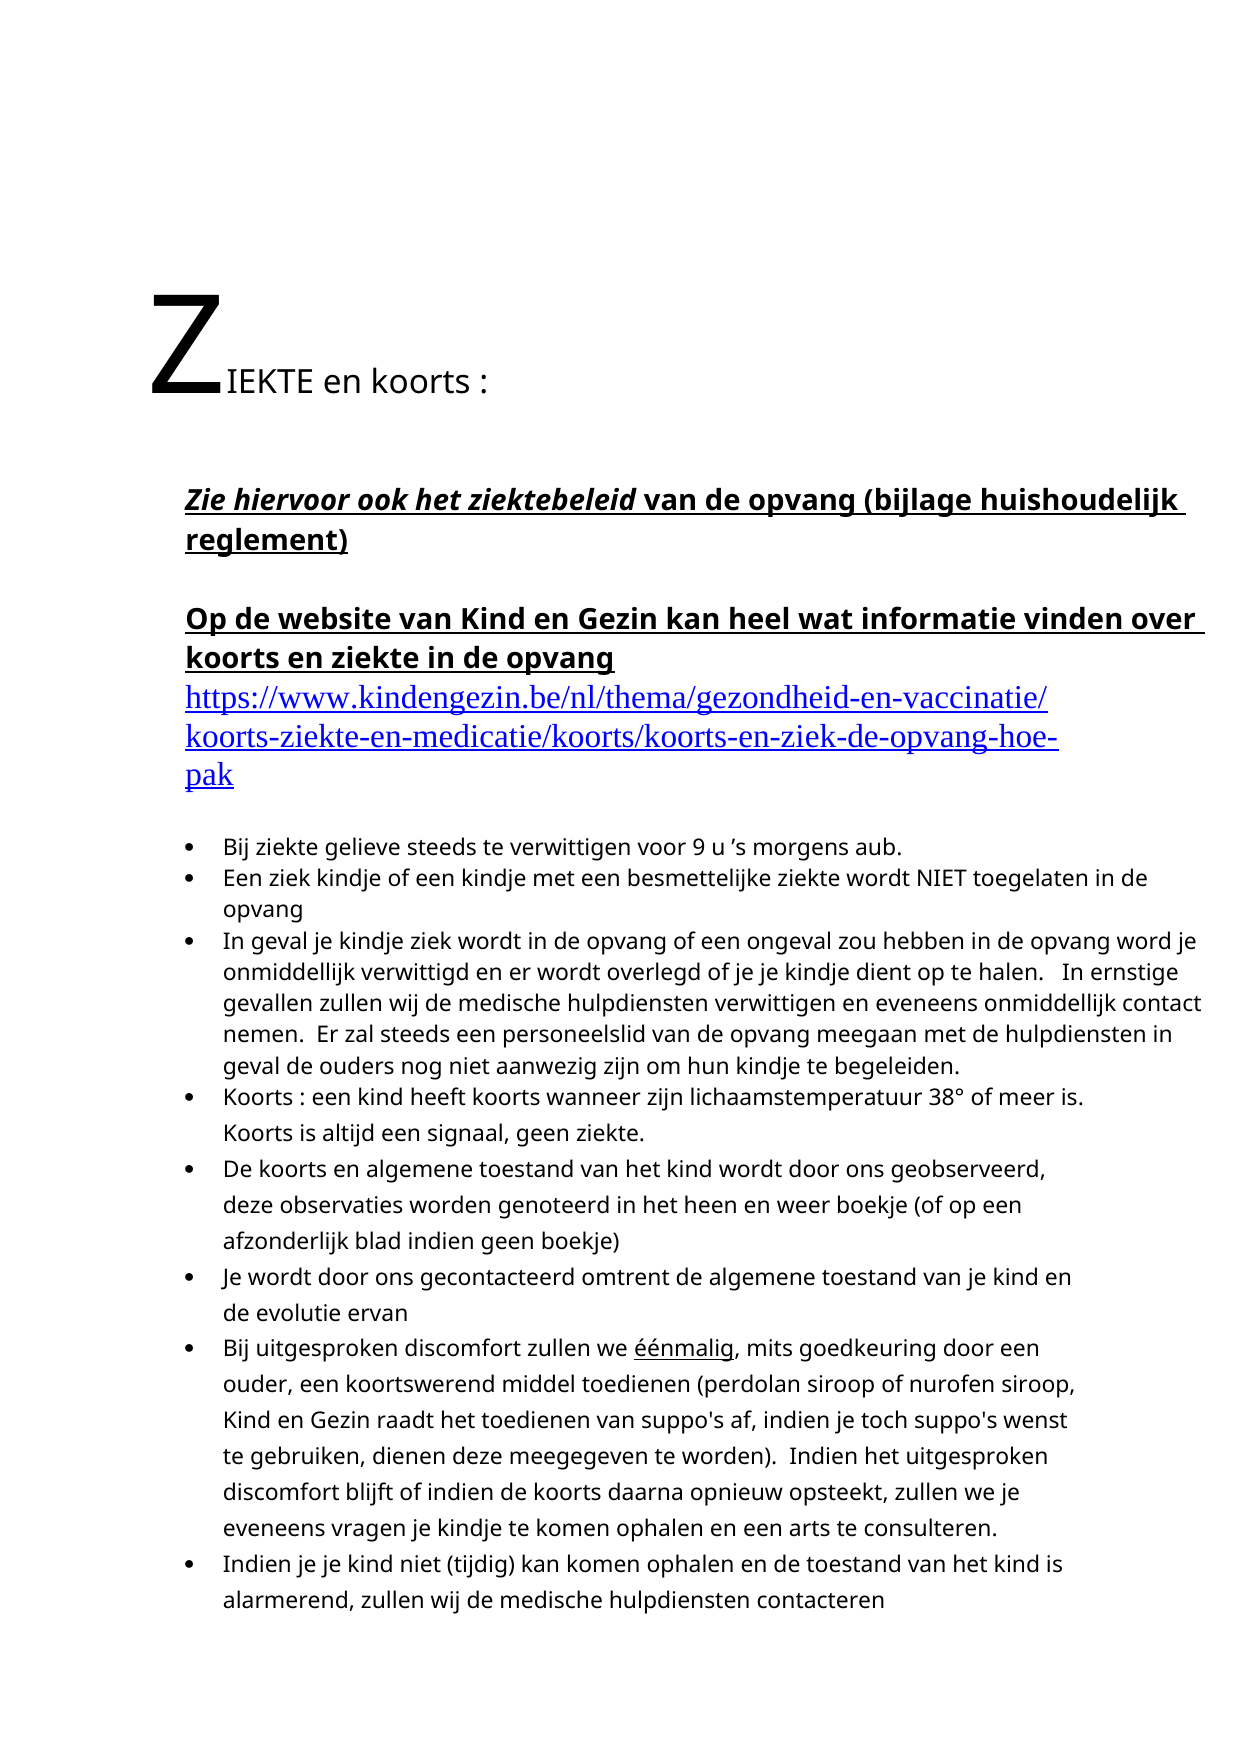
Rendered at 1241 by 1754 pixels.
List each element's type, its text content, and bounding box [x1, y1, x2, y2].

list Indien je je kind niet (tijdig) kan komen ophalen en de toestand van het kind is alarmerend, zullen wij de medische hulpdiensten contacteren [185, 1548, 1092, 1615]
text https://www.kindengezin.be/nl/thema/gezondheid-en-vaccinatie/koorts-ziekte-en-medicatie/koorts/koorts-en-ziek-de-opvang-hoe-pak [185, 677, 1092, 792]
text Op de website van Kind en Gezin kan heel wat informatie vinden over koorts en ziekte in de opvang [185, 598, 1211, 677]
list In geval je kindje ziek wordt in de opvang of een ongeval zou hebben in de opvang word je onmiddellijk verwittigd en er wordt overlegd of je je kindje dient op te halen. In ernstige gevallen zullen wij de medische hulpdiensten verwittigen en eveneens onmiddellijk contact nemen. Er zal steeds een personeelslid van de opvang meegaan met de hulpdiensten in geval de ouders nog niet aanwezig zijn om hun kindje te begeleiden. [185, 924, 1211, 1081]
text Zie hiervoor ook het ziektebeleid van de opvang (bijlage huishoudelijk reglement) [185, 479, 1211, 558]
list De koorts en algemene toestand van het kind wordt door ons geobserveerd, deze observaties worden genoteerd in het heen en weer boekje (of op een afzonderlijk blad indien geen boekje) [185, 1153, 1092, 1256]
list Koorts : een kind heeft koorts wanneer zijn lichaamstemperatuur 38° of meer is. Koorts is altijd een signaal, geen ziekte. [185, 1081, 1092, 1148]
list ZIEKTE en koorts : [148, 246, 1092, 434]
list Een ziek kindje of een kindje met een besmettelijke ziekte wordt NIET toegelaten in de opvang [185, 862, 1211, 924]
list Bij ziekte gelieve steeds te verwittigen voor 9 u ’s morgens aub. [185, 831, 1211, 862]
list Bij uitgesproken discomfort zullen we éénmalig, mits goedkeuring door een ouder, een koortswerend middel toedienen (perdolan siroop of nurofen siroop, Kind en Gezin raadt het toedienen van suppo's af, indien je toch suppo's wenst te gebruiken, dienen deze meegegeven te worden). Indien het uitgesproken discomfort blijft of indien de koorts daarna opnieuw opsteekt, zullen we je eveneens vragen je kindje te komen ophalen en een arts te consulteren. [185, 1332, 1092, 1543]
list Je wordt door ons gecontacteerd omtrent de algemene toestand van je kind en de evolutie ervan [185, 1261, 1092, 1328]
